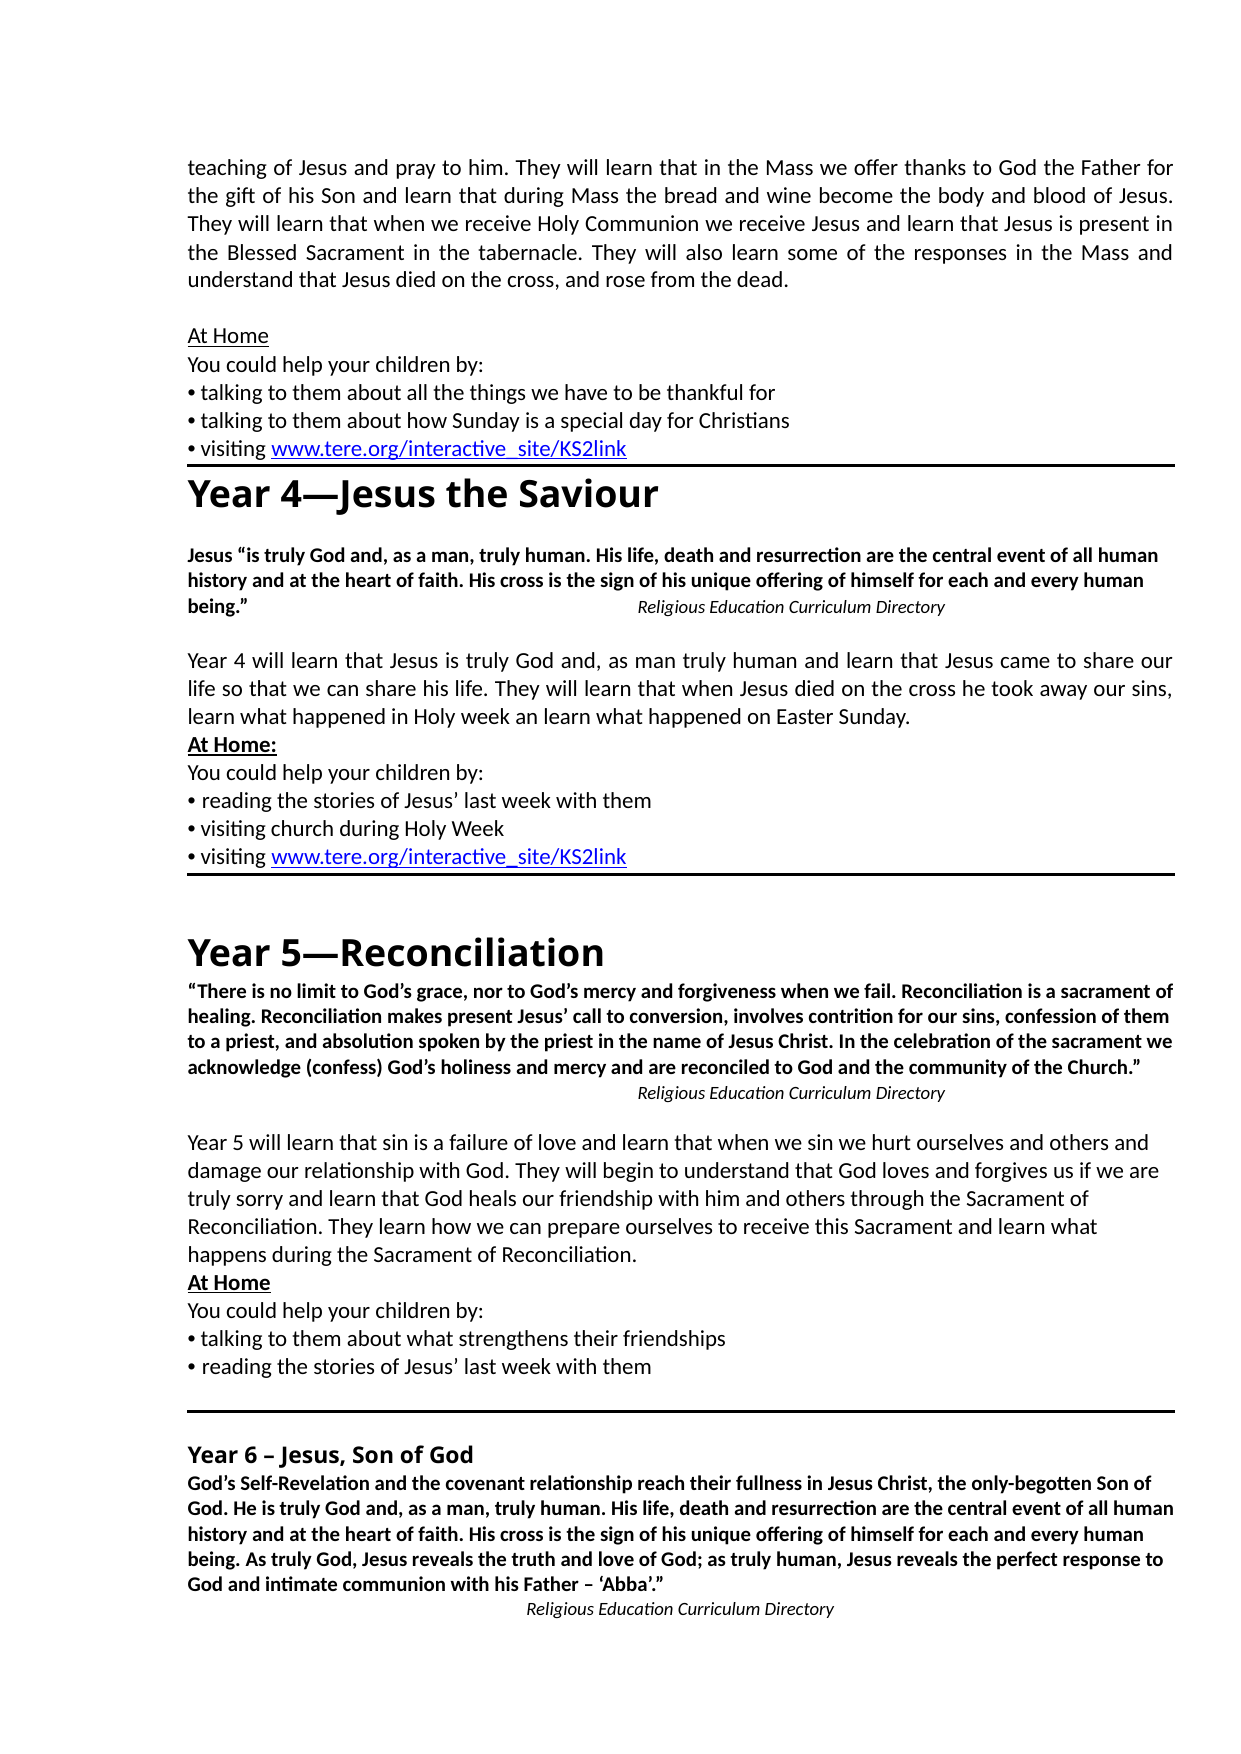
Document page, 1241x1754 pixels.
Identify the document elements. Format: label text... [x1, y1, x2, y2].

text Year 5—Reconciliation [187, 927, 1175, 978]
text • visiting www.tere.org/interactive_site/KS2link [187, 842, 1175, 873]
text You could help your children by: [187, 758, 1175, 786]
text God’s Self-Revelation and the covenant relationship reach their fullness in Jesus Christ, the only-begotten Son of God. He is truly God and, as a man, truly human. His life, death and resurrection are the central event of all human history and at the heart of faith. His cross is the sign of his unique offering of himself for each and every human being. As truly God, Jesus reveals the truth and love of God; as truly human, Jesus reveals the perfect response to God and intimate communion with his Father – ‘Abba’.” [187, 1470, 1175, 1597]
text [187, 153, 1175, 294]
text At Home: [187, 730, 1175, 758]
text • reading the stories of Jesus’ last week with them [187, 786, 1175, 814]
text • visiting church during Holy Week [187, 814, 1175, 842]
text Year 4 will learn that Jesus is truly God and, as man truly human and learn that Jesus came to share our life so that we can share his life. They will learn that when Jesus died on the cross he took away our sins, learn what happened in Holy week an learn what happened on Easter Sunday. [187, 646, 1175, 730]
text You could help your children by: [187, 1296, 1175, 1324]
text Year 5 will learn that sin is a failure of love and learn that when we sin we hurt ourselves and others and damage our relationship with God. They will begin to understand that God loves and forgives us if we are truly sorry and learn that God heals our friendship with him and others through the Sacrament of Reconciliation. They learn how we can prepare ourselves to receive this Sacrament and learn what happens during the Sacrament of Reconciliation. [187, 1128, 1175, 1268]
text • visiting www.tere.org/interactive_site/KS2link [187, 434, 1175, 464]
text Religious Education Curriculum Directory [187, 1597, 1175, 1620]
text You could help your children by: [187, 350, 1175, 378]
text Year 4—Jesus the Saviour [187, 467, 1175, 518]
text “There is no limit to God’s grace, nor to God’s mercy and forgiveness when we fail. Reconciliation is a sacrament of healing. Reconciliation makes present Jesus’ call to conversion, involves contrition for our sins, confession of them to a priest, and absolution spoken by the priest in the name of Jesus Christ. In the celebration of the sacrament we acknowledge (confess) God’s holiness and mercy and are reconciled to God and the community of the Church.” Religious Education Curriculum Directory [187, 978, 1175, 1105]
text • talking to them about what strengthens their friendships [187, 1324, 1175, 1352]
text At Home [187, 1268, 1175, 1296]
text • talking to them about how Sunday is a special day for Christians [187, 406, 1175, 434]
text • talking to them about all the things we have to be thankful for [187, 378, 1175, 406]
text Year 6 – Jesus, Son of God [187, 1439, 1175, 1470]
text At Home [187, 322, 1175, 350]
text • reading the stories of Jesus’ last week with them [187, 1352, 1175, 1380]
text Jesus “is truly God and, as a man, truly human. His life, death and resurrection are the central event of all human history and at the heart of faith. His cross is the sign of his unique offering of himself for each and every human being.” Religious Education Curriculum Directory [187, 542, 1175, 618]
